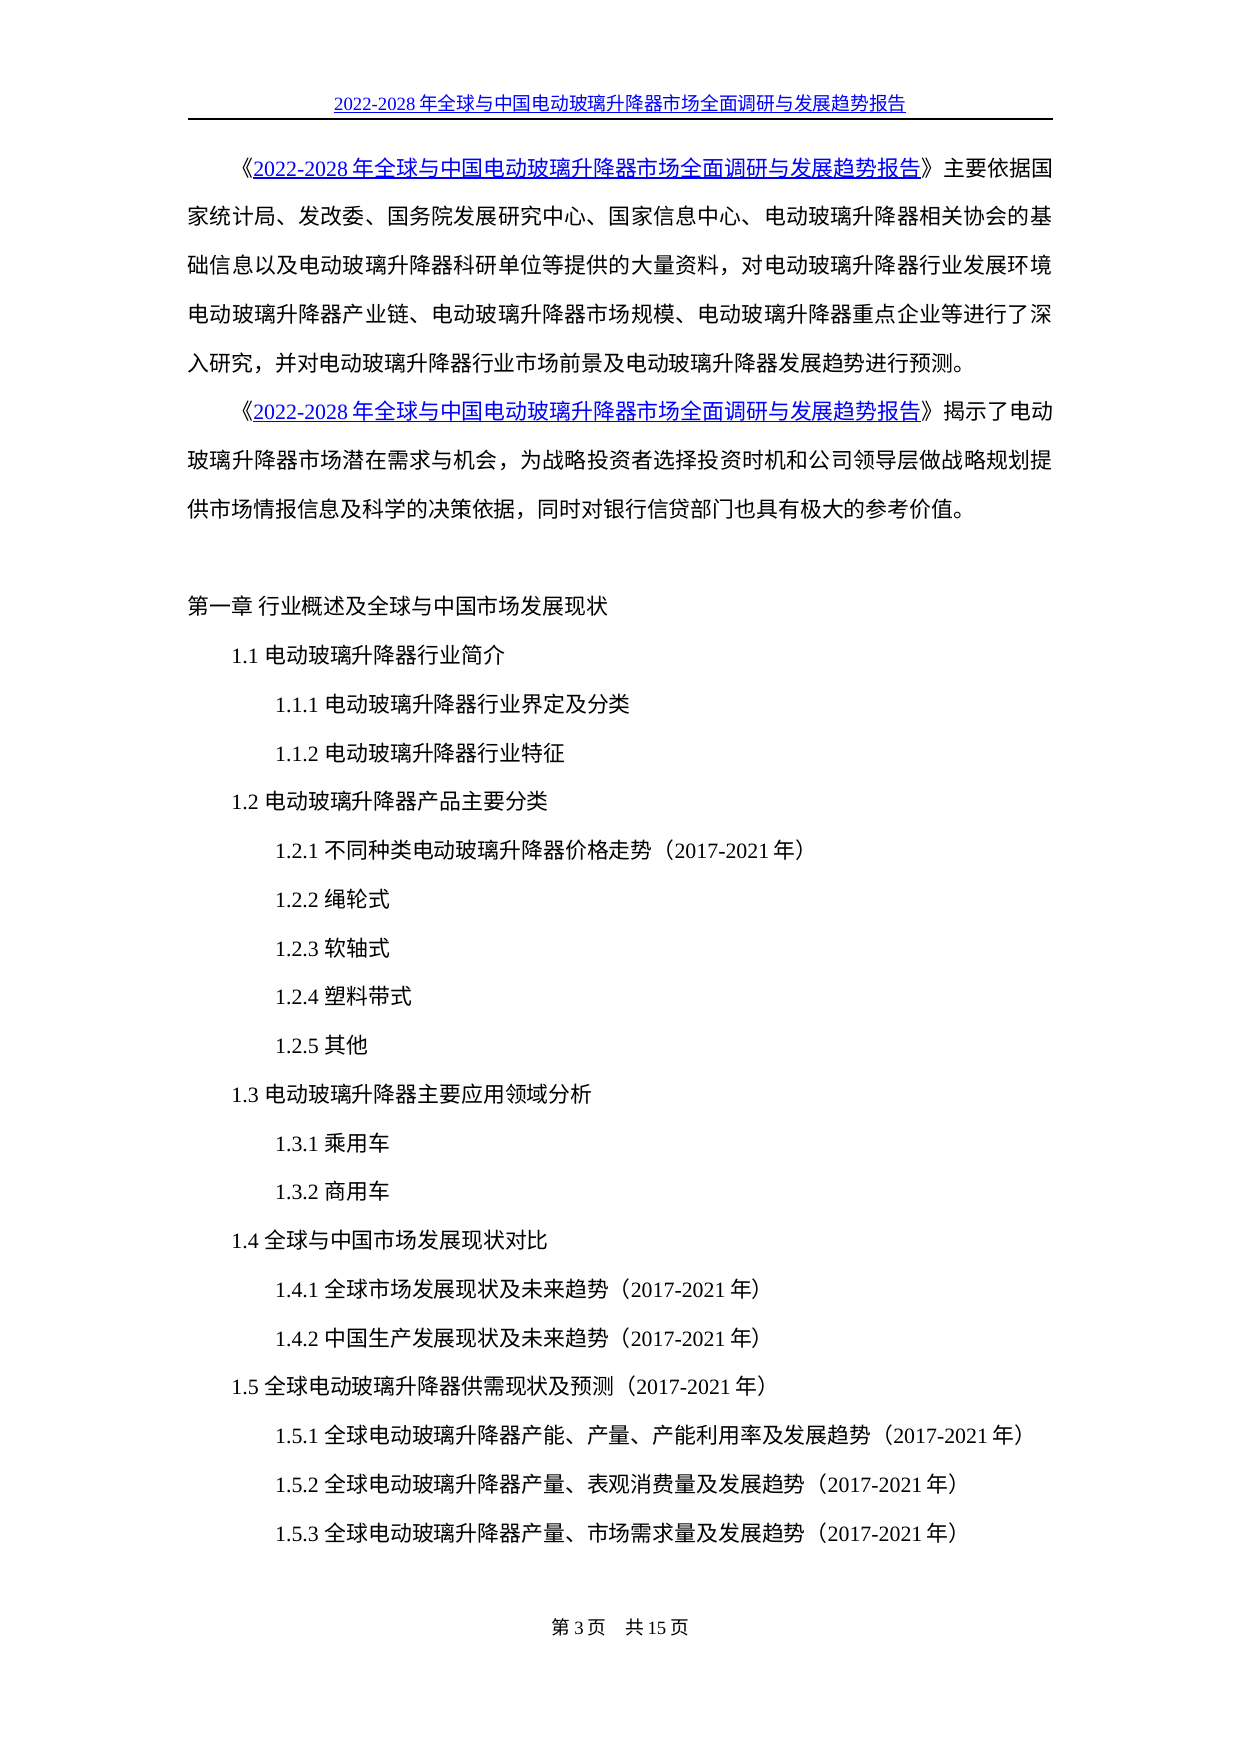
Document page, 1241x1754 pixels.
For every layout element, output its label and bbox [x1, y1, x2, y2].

text [187, 150, 1053, 1548]
